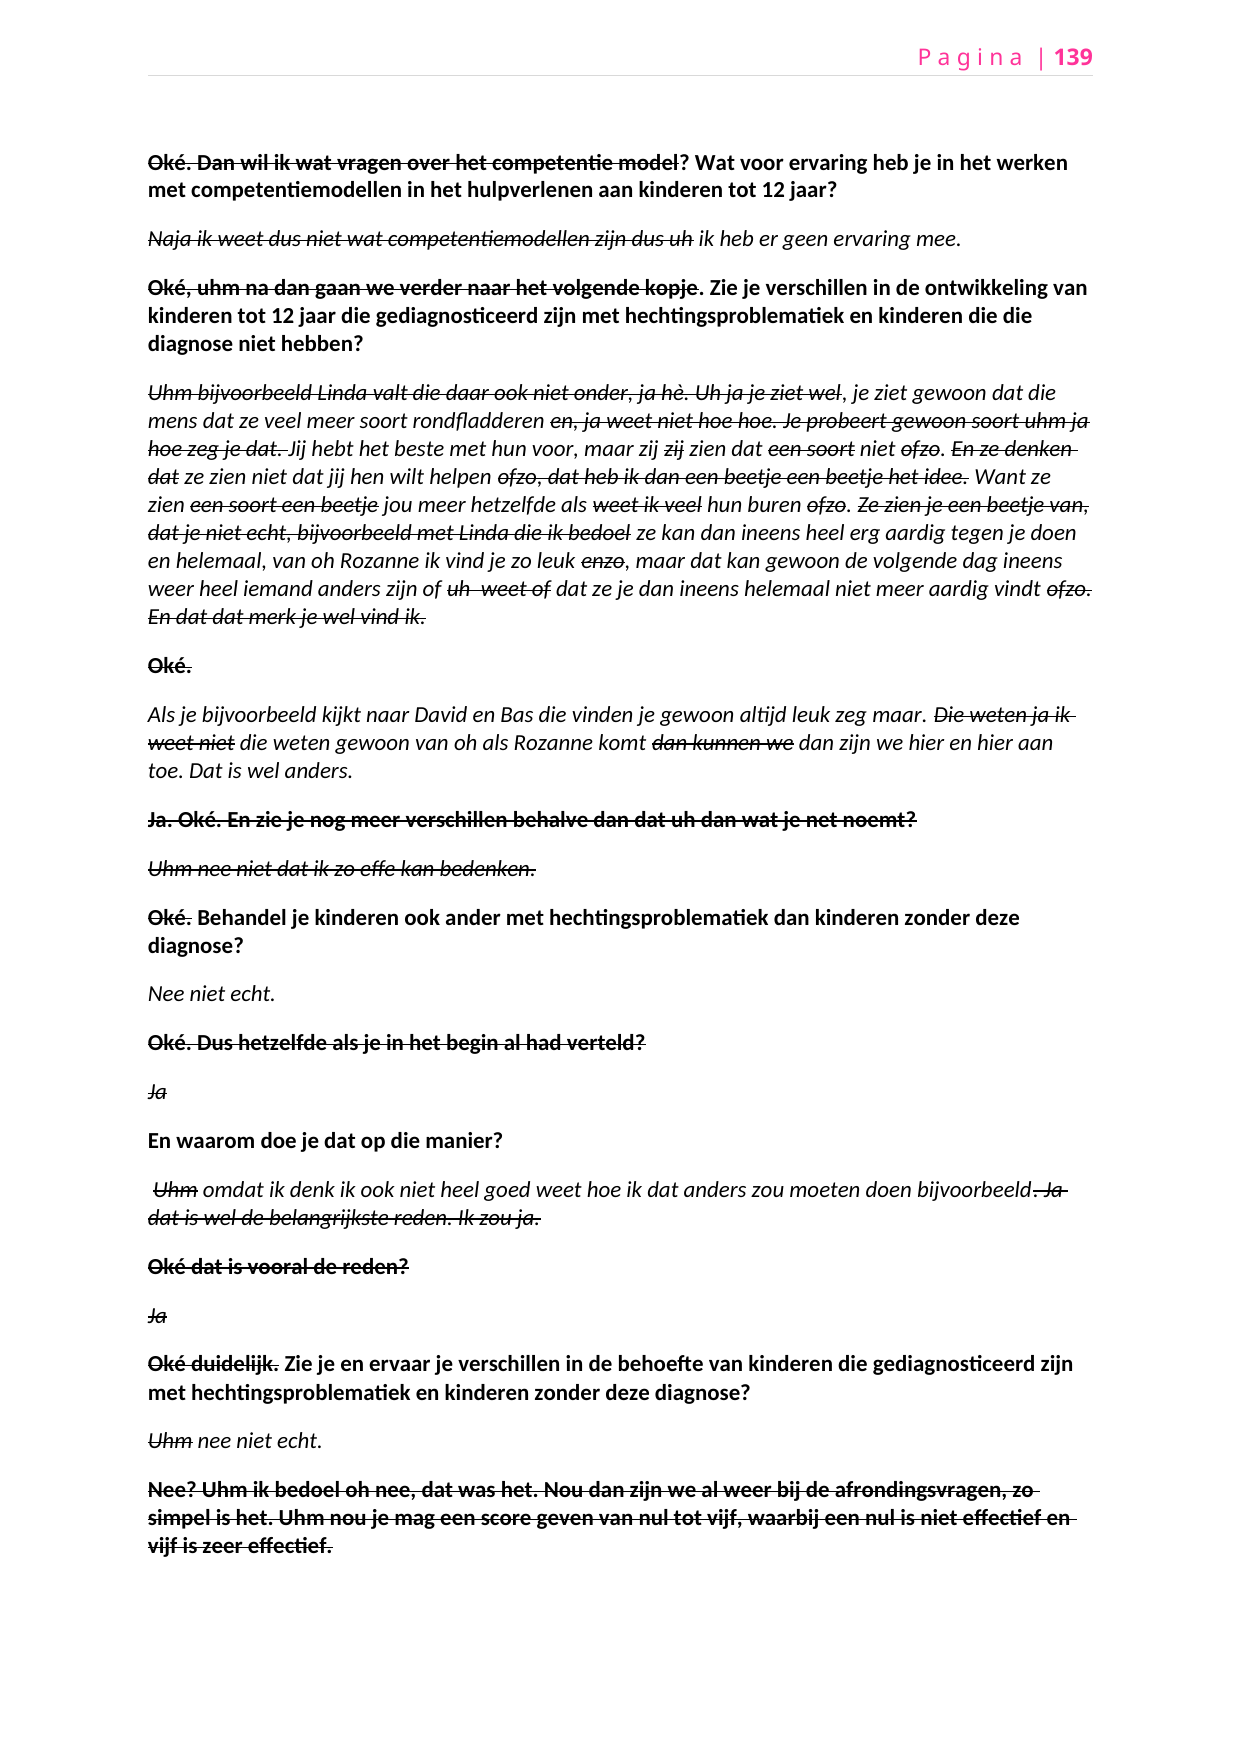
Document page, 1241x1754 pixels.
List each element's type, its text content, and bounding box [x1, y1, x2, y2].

text Oké. Dan wil ik wat vragen over het competentie model? Wat voor ervaring heb je in het werken met competentiemodellen in het hulpverlenen aan kinderen tot 12 jaar? [148, 148, 1093, 204]
text Oké, uhm na dan gaan we verder naar het volgende kopje. Zie je verschillen in de ontwikkeling van kinderen tot 12 jaar die gediagnosticeerd zijn met hechtingsproblematiek en kinderen die die diagnose niet hebben? [148, 273, 1093, 357]
text Nee niet echt. [148, 979, 1093, 1008]
text Uhm nee niet dat ik zo effe kan bedenken. [148, 854, 1093, 882]
text Uhm omdat ik denk ik ook niet heel goed weet hoe ik dat anders zou moeten doen bijvoorbeeld. Ja dat is wel de belangrijkste reden. Ik zou ja. [148, 1175, 1093, 1231]
text Oké. Dus hetzelfde als je in het begin al had verteld? [148, 1028, 1093, 1056]
text Nee? Uhm ik bedoel oh nee, dat was het. Nou dan zijn we al weer bij de afrondingsvragen, zo simpel is het. Uhm nou je mag een score geven van nul tot vijf, waarbij een nul is niet effectief en vijf is zeer effectief. [148, 1475, 1093, 1559]
text Oké duidelijk. Zie je en ervaar je verschillen in de behoefte van kinderen die gediagnosticeerd zijn met hechtingsproblematiek en kinderen zonder deze diagnose? [148, 1349, 1093, 1406]
text Ja [148, 1301, 1093, 1329]
text Oké. [148, 651, 1093, 679]
text Oké dat is vooral de reden? [148, 1252, 1093, 1280]
text Uhm nee niet echt. [148, 1426, 1093, 1454]
text Ja. Oké. En zie je nog meer verschillen behalve dan dat uh dan wat je net noemt? [148, 805, 1093, 833]
text Oké. Behandel je kinderen ook ander met hechtingsproblematiek dan kinderen zonder deze diagnose? [148, 903, 1093, 959]
text Uhm bijvoorbeeld Linda valt die daar ook niet onder, ja hè. Uh ja je ziet wel, je ziet gewoon dat die mens dat ze veel meer soort rondfladderen en, ja weet niet hoe hoe. Je probeert gewoon soort uhm ja hoe zeg je dat. Jij hebt het beste met hun voor, maar zij zij zien dat een soort niet ofzo. En ze denken dat ze zien niet dat jij hen wilt helpen ofzo, dat heb ik dan een beetje een beetje het idee. Want ze zien een soort een beetje jou meer hetzelfde als weet ik veel hun buren ofzo. Ze zien je een beetje van, dat je niet echt, bijvoorbeeld met Linda die ik bedoel ze kan dan ineens heel erg aardig tegen je doen en helemaal, van oh Rozanne ik vind je zo leuk enzo, maar dat kan gewoon de volgende dag ineens weer heel iemand anders zijn of uh weet of dat ze je dan ineens helemaal niet meer aardig vindt ofzo. En dat dat merk je wel vind ik. [148, 378, 1093, 630]
text Als je bijvoorbeeld kijkt naar David en Bas die vinden je gewoon altijd leuk zeg maar. Die weten ja ik weet niet die weten gewoon van oh als Rozanne komt dan kunnen we dan zijn we hier en hier aan toe. Dat is wel anders. [148, 700, 1093, 784]
text Ja [148, 1077, 1093, 1105]
text Naja ik weet dus niet wat competentiemodellen zijn dus uh ik heb er geen ervaring mee. [148, 224, 1093, 252]
text En waarom doe je dat op die manier? [148, 1126, 1093, 1154]
